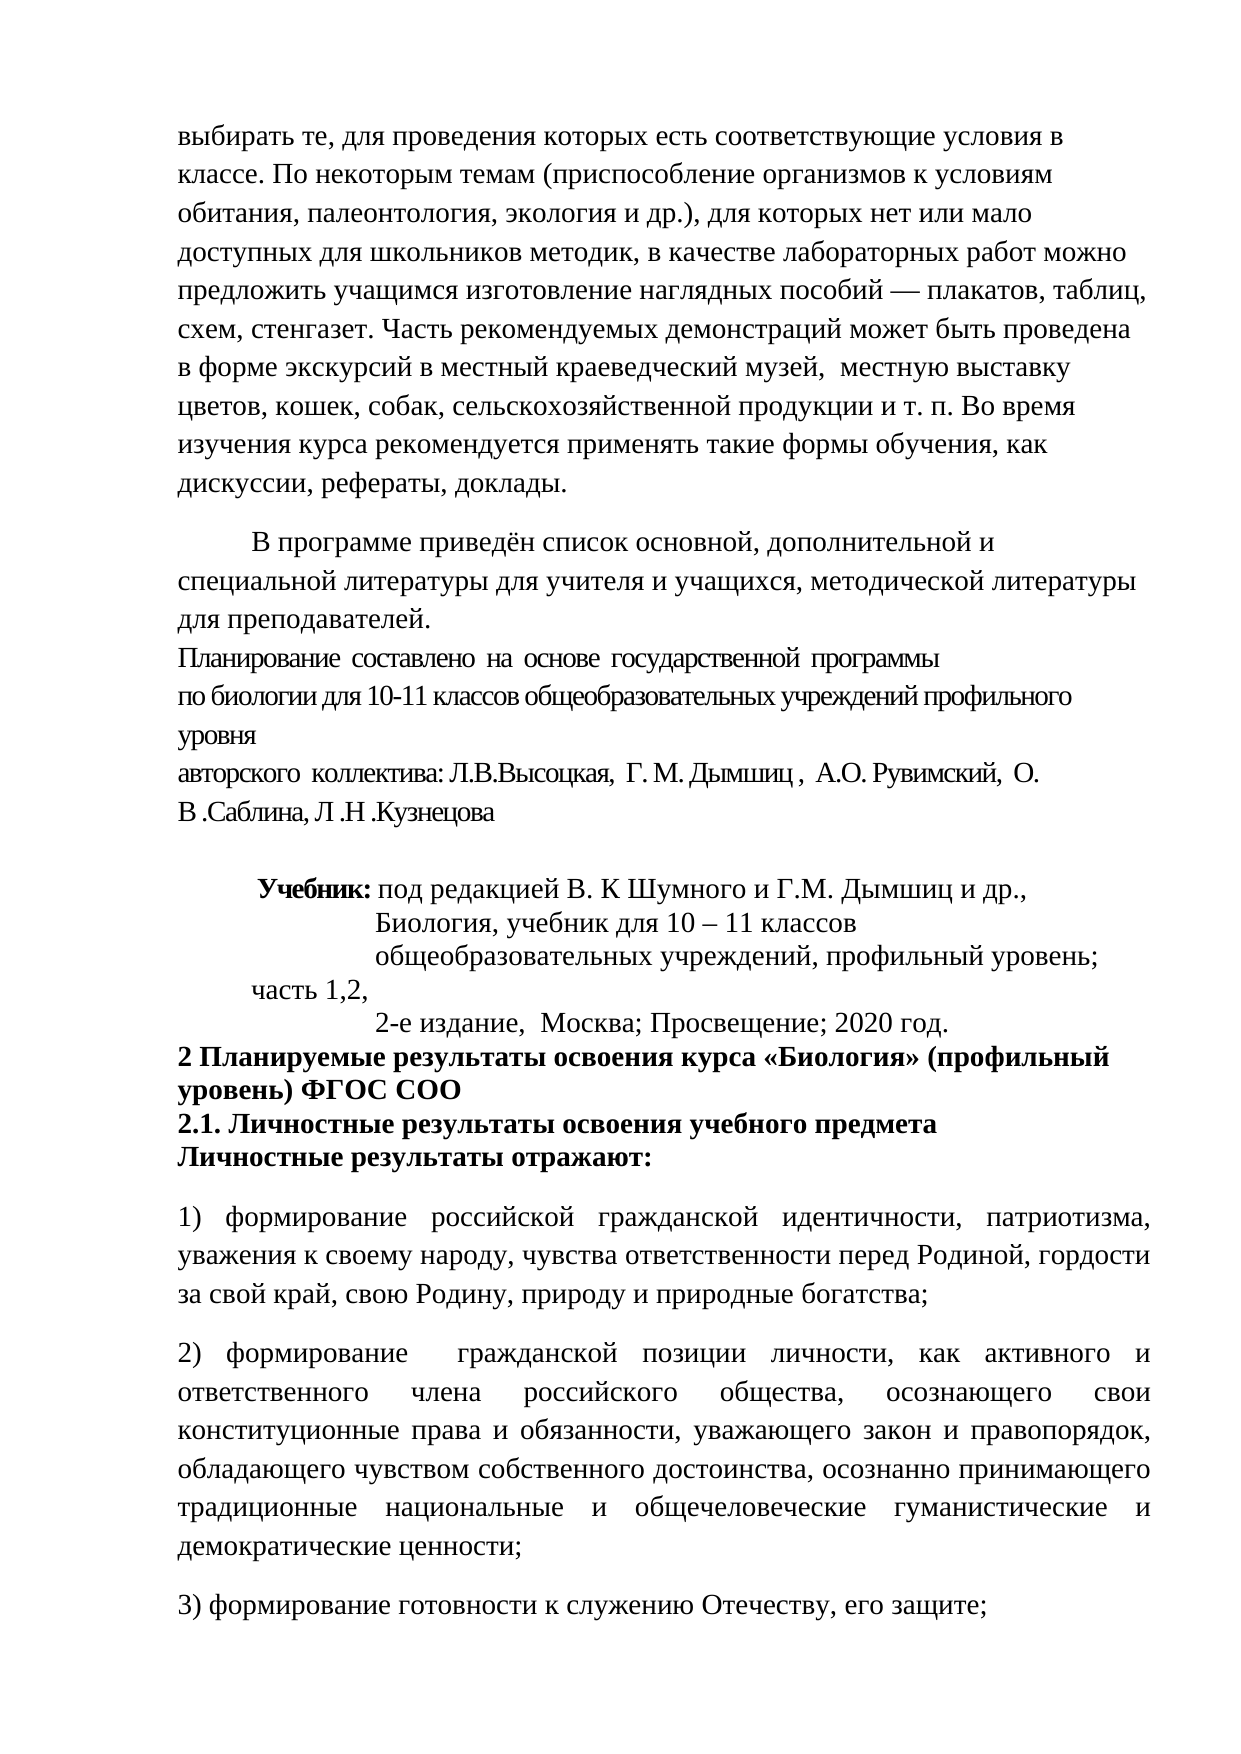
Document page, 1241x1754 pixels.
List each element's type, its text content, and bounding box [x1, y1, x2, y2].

text авторского коллектива: Л.В.Высоцкая, Г. М. Дымшиц , А.О. Рувимский, О. В .Саблина, Л .Н .Кузнецова [177, 756, 1152, 828]
text по биологии для 10-11 классов общеобразовательных учреждений профильного уровня [177, 678, 1152, 751]
text В программе приведён список основной, дополнительной и специальной литературы для учителя и учащихся, методической литературы для преподавателей. [177, 524, 1152, 635]
text 2) формирование гражданской позиции личности, как активного и ответственного члена российского общества, осознающего свои конституционные права и обязанности, уважающего закон и правопорядок, обладающего чувством собственного достоинства, осознанно принимающего традиционные национальные и общечеловеческие гуманистические и демократические ценности; [177, 1335, 1152, 1562]
text 3) формирование готовности к служению Отечеству, его защите; [177, 1587, 1152, 1621]
text 2.1. Личностные результаты освоения учебного предмета [177, 1106, 1152, 1139]
text Биология, учебник для 10 – 11 классов [251, 905, 1152, 938]
text Личностные результаты отражают: [177, 1139, 1152, 1173]
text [177, 118, 1152, 498]
text 2-е издание, Москва; Просвещение; 2020 год. [251, 1005, 1152, 1039]
text 1) формирование российской гражданской идентичности, патриотизма, уважения к своему народу, чувства ответственности перед Родиной, гордости за свой край, свою Родину, природу и природные богатства; [177, 1199, 1152, 1309]
text 2 Планируемые результаты освоения курса «Биология» (профильный уровень) ФГОС СОО [177, 1039, 1152, 1106]
text Планирование составлено на основе государственной программы [177, 640, 1152, 673]
text общеобразовательных учреждений, профильный уровень; часть 1,2, [251, 938, 1152, 1005]
text Учебник: под редакцией В. К Шумного и Г.М. Дымшиц и др., [251, 871, 1152, 905]
